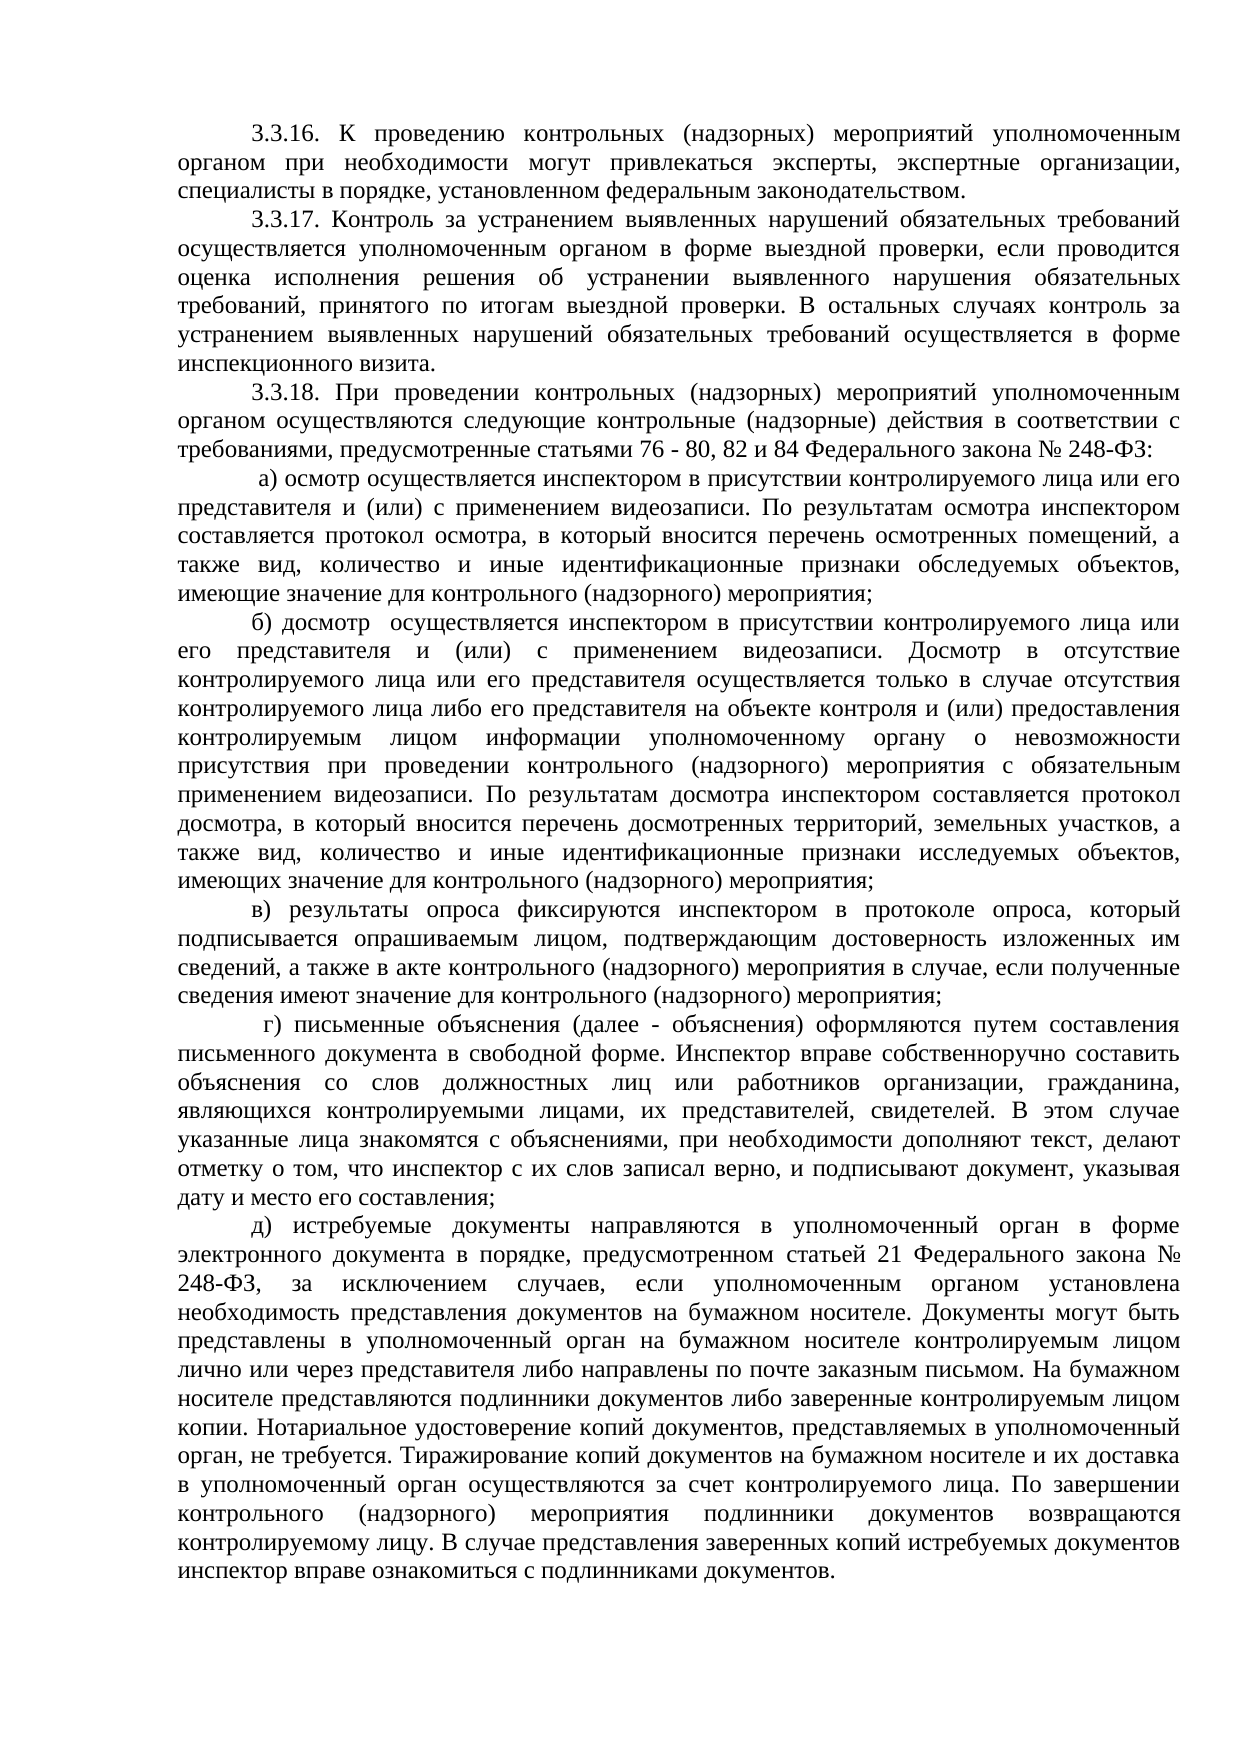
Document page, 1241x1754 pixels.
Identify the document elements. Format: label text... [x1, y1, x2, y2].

text 3.3.17. Контроль за устранением выявленных нарушений обязательных требований осуществляется уполномоченным органом в форме выездной проверки, если проводится оценка исполнения решения об устранении выявленного нарушения обязательных требований, принятого по итогам выездной проверки. В остальных случаях контроль за устранением выявленных нарушений обязательных требований осуществляется в форме инспекционного визита. [177, 204, 1181, 377]
text 3.3.16. К проведению контрольных (надзорных) мероприятий уполномоченным органом при необходимости могут привлекаться эксперты, экспертные организации, специалисты в порядке, установленном федеральным законодательством. [177, 118, 1181, 204]
text 3.3.18. При проведении контрольных (надзорных) мероприятий уполномоченным органом осуществляются следующие контрольные (надзорные) действия в соответствии с требованиями, предусмотренные статьями 76 - 80, 82 и 84 Федерального закона № 248-ФЗ: [177, 377, 1181, 463]
text г) письменные объяснения (далее - объяснения) оформляются путем составления письменного документа в свободной форме. Инспектор вправе собственноручно составить объяснения со слов должностных лиц или работников организации, гражданина, являющихся контролируемыми лицами, их представителей, свидетелей. В этом случае указанные лица знакомятся с объяснениями, при необходимости дополняют текст, делают отметку о том, что инспектор с их слов записал верно, и подписывают документ, указывая дату и место его составления; [177, 1009, 1181, 1211]
text д) истребуемые документы направляются в уполномоченный орган в форме электронного документа в порядке, предусмотренном статьей 21 Федерального закона № 248-ФЗ, за исключением случаев, если уполномоченным органом установлена необходимость представления документов на бумажном носителе. Документы могут быть представлены в уполномоченный орган на бумажном носителе контролируемым лицом лично или через представителя либо направлены по почте заказным письмом. На бумажном носителе представляются подлинники документов либо заверенные контролируемым лицом копии. Нотариальное удостоверение копий документов, представляемых в уполномоченный орган, не требуется. Тиражирование копий документов на бумажном носителе и их доставка в уполномоченный орган осуществляются за счет контролируемого лица. По завершении контрольного (надзорного) мероприятия подлинники документов возвращаются контролируемому лицу. В случае представления заверенных копий истребуемых документов инспектор вправе ознакомиться с подлинниками документов. [177, 1211, 1181, 1584]
text в) результаты опроса фиксируются инспектором в протоколе опроса, который подписывается опрашиваемым лицом, подтверждающим достоверность изложенных им сведений, а также в акте контрольного (надзорного) мероприятия в случае, если полученные сведения имеют значение для контрольного (надзорного) мероприятия; [177, 894, 1181, 1009]
text а) осмотр осуществляется инспектором в присутствии контролируемого лица или его представителя и (или) с применением видеозаписи. По результатам осмотра инспектором составляется протокол осмотра, в который вносится перечень осмотренных помещений, а также вид, количество и иные идентификационные признаки обследуемых объектов, имеющие значение для контрольного (надзорного) мероприятия; [177, 463, 1181, 607]
text б) досмотр осуществляется инспектором в присутствии контролируемого лица или его представителя и (или) с применением видеозаписи. Досмотр в отсутствие контролируемого лица или его представителя осуществляется только в случае отсутствия контролируемого лица либо его представителя на объекте контроля и (или) предоставления контролируемым лицом информации уполномоченному органу о невозможности присутствия при проведении контрольного (надзорного) мероприятия с обязательным применением видеозаписи. По результатам досмотра инспектором составляется протокол досмотра, в который вносится перечень досмотренных территорий, земельных участков, а также вид, количество и иные идентификационные признаки исследуемых объектов, имеющих значение для контрольного (надзорного) мероприятия; [177, 607, 1181, 894]
